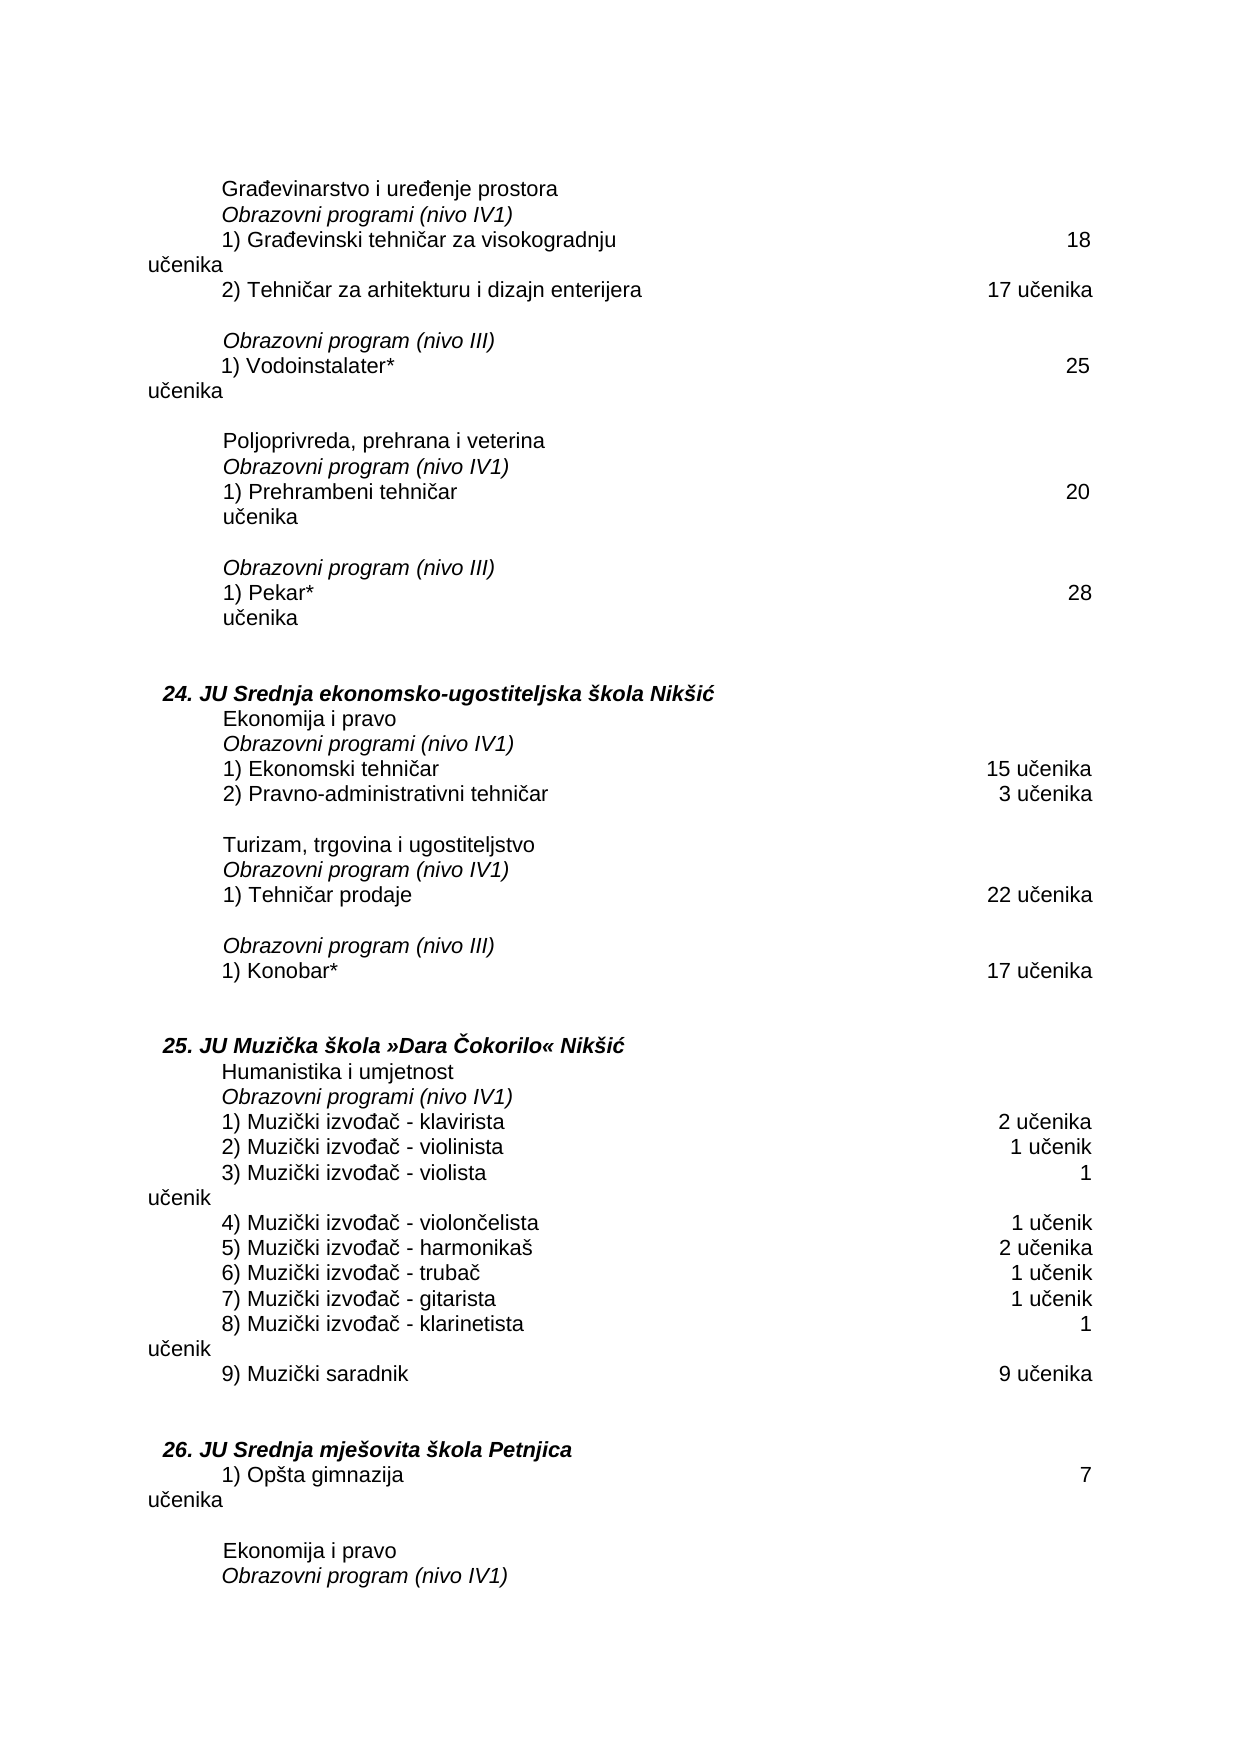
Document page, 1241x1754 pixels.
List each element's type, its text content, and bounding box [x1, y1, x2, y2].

text 4) Muzički izvođač - violončelista 1 učenik [148, 1210, 1093, 1235]
text 1) Ekonomski tehničar 15 učenika [223, 756, 1093, 781]
text Obrazovni program (nivo IV1) [223, 454, 1093, 479]
text 2) Pravno-administrativni tehničar 3 učenika [223, 781, 1093, 807]
text 6) Muzički izvođač - trubač 1 učenik [148, 1260, 1093, 1286]
text 1) Muzički izvođač - klavirista 2 učenika [148, 1109, 1093, 1134]
text Turizam, trgovina i ugostiteljstvo [223, 832, 1093, 857]
text 5) Muzički izvođač - harmonikaš 2 učenika [148, 1235, 1093, 1260]
text Ekonomija i pravo [148, 1538, 1093, 1563]
text 2) Muzički izvođač - violinista 1 učenik [148, 1134, 1093, 1159]
text 7) Muzički izvođač - gitarista 1 učenik [148, 1286, 1093, 1311]
text 3) Muzički izvođač - violista 1 učenik [148, 1159, 1093, 1210]
text Obrazovni programi (nivo IV1) [148, 731, 1093, 756]
text 1) Pekar* 28 učenika [223, 580, 1093, 630]
text Obrazovni program (nivo III) [223, 328, 1093, 353]
text Ekonomija i pravo [148, 706, 1093, 731]
text Građevinarstvo i uređenje prostora [148, 176, 1093, 202]
text 26. JU Srednja mješovita škola Petnjica [163, 1437, 1093, 1462]
text 1) Prehrambeni tehničar 20 učenika [223, 479, 1093, 529]
text Obrazovni program (nivo III) [223, 933, 1093, 958]
text Obrazovni program (nivo IV1) [148, 1563, 1093, 1588]
text 24. JU Srednja ekonomsko-ugostiteljska škola Nikšić [163, 681, 1093, 706]
text 8) Muzički izvođač - klarinetista 1 učenik [148, 1311, 1093, 1361]
text 1) Građevinski tehničar za visokogradnju 18 učenika [148, 227, 1093, 277]
text 1) Konobar* 17 učenika [148, 958, 1093, 983]
text 1) Vodoinstalater* 25 učenika [148, 353, 1093, 403]
text 2) Tehničar za arhitekturu i dizajn enterijera 17 učenika [148, 277, 1093, 328]
text 25. JU Muzička škola »Dara Čokorilo« Nikšić [163, 1033, 1093, 1059]
text Obrazovni program (nivo III) [223, 554, 1093, 580]
text 9) Muzički saradnik 9 učenika [148, 1361, 1093, 1386]
text 1) Tehničar prodaje 22 učenika [223, 882, 1093, 907]
text Humanistika i umjetnost [148, 1059, 1093, 1084]
text Obrazovni programi (nivo IV1) [148, 1084, 1093, 1109]
text Obrazovni programi (nivo IV1) [148, 202, 1093, 227]
text Obrazovni program (nivo IV1) [223, 857, 1093, 882]
text 1) Opšta gimnazija 7 učenika [148, 1462, 1093, 1512]
text Poljoprivreda, prehrana i veterina [223, 428, 1093, 454]
